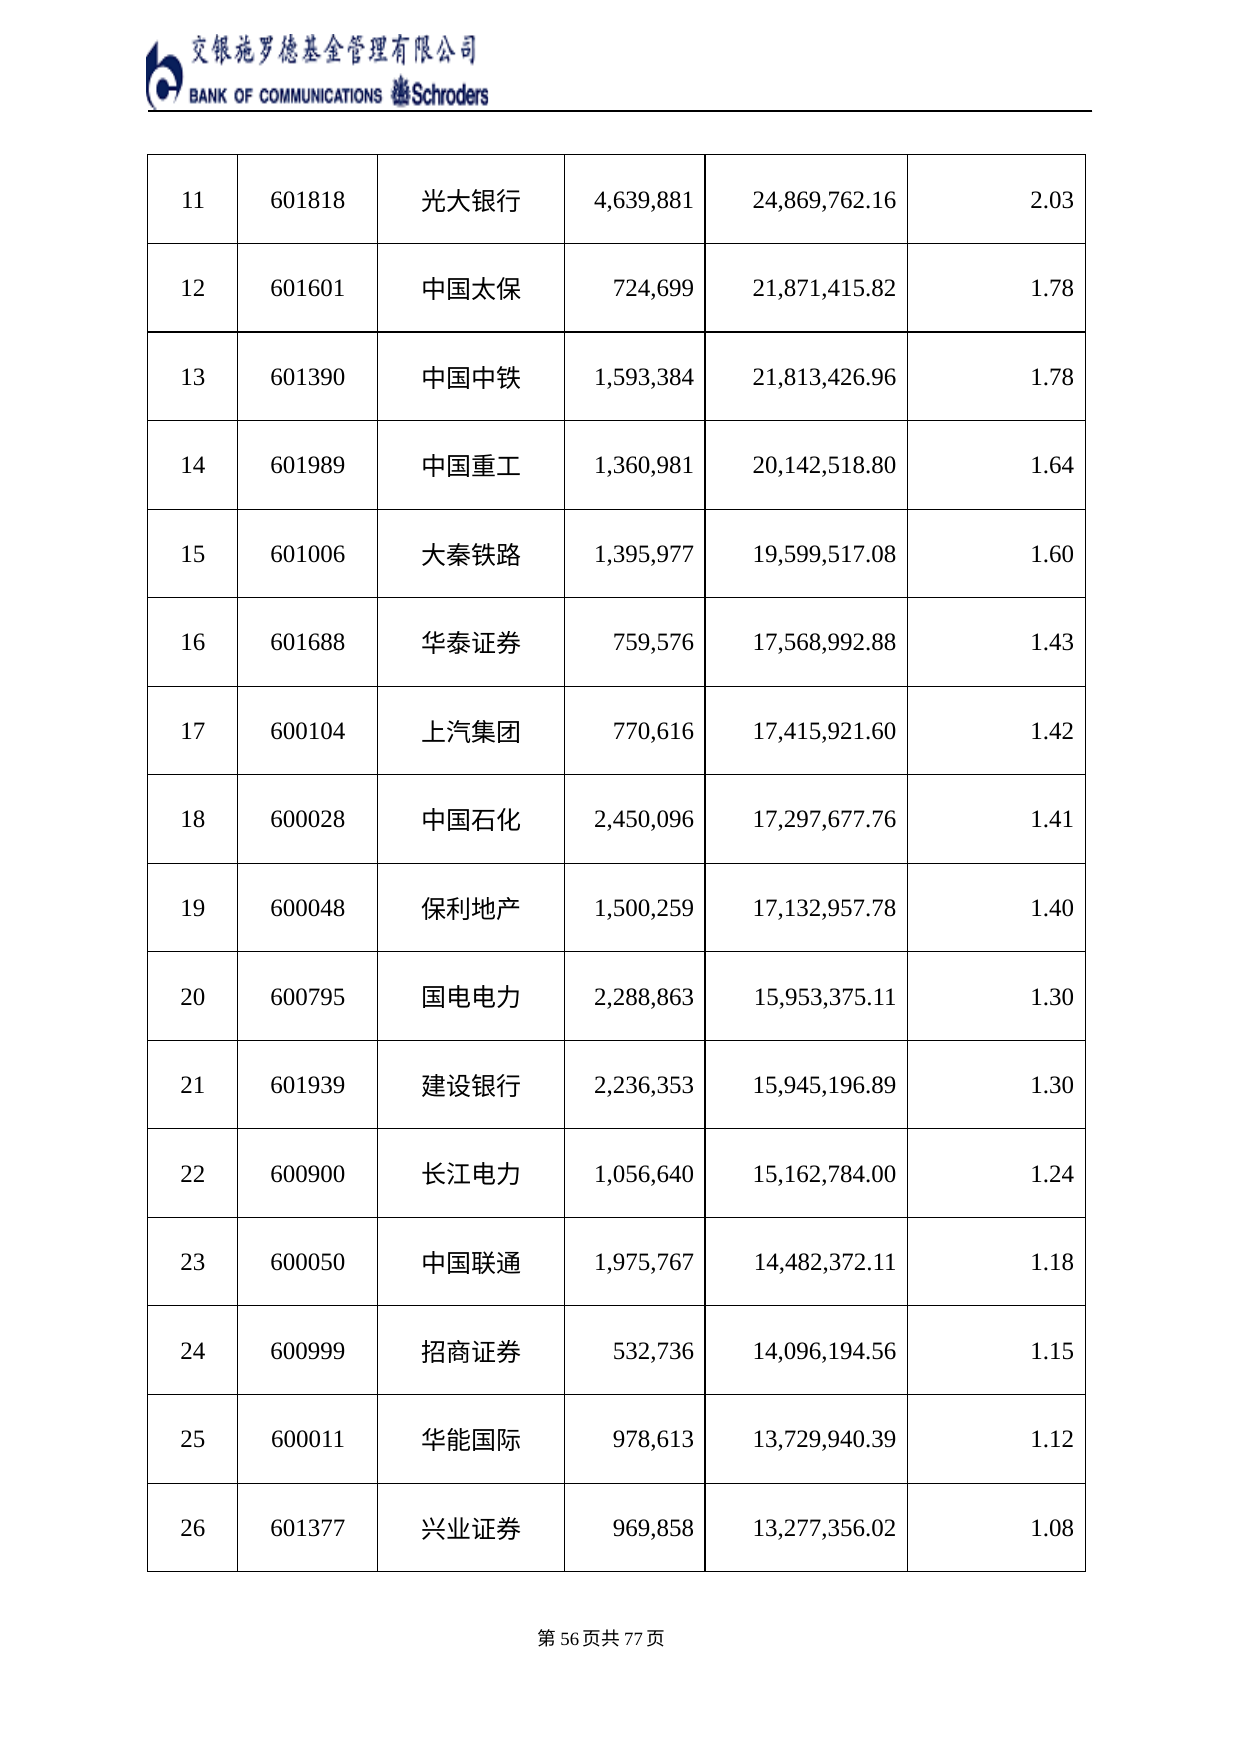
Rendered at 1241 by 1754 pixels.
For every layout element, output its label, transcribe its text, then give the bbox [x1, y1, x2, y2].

table_cell 招商证券 [378, 1306, 564, 1394]
table_cell 1.15 [908, 1306, 1085, 1394]
table_cell 1.12 [908, 1395, 1085, 1482]
table_cell 724,699 [565, 244, 704, 331]
table_cell 中国中铁 [378, 333, 564, 420]
table_cell 2.03 [908, 155, 1085, 243]
table_cell 15,953,375.11 [706, 952, 907, 1040]
table_cell 17 [148, 687, 237, 774]
table_cell 15 [148, 510, 237, 597]
table_cell 14,482,372.11 [706, 1218, 907, 1305]
table_cell 1,975,767 [565, 1218, 704, 1305]
table_cell 1.42 [908, 687, 1085, 774]
table_cell 1,360,981 [565, 421, 704, 508]
table_cell 1.08 [908, 1484, 1085, 1571]
table_cell 1.41 [908, 775, 1085, 863]
table_cell 1.78 [908, 244, 1085, 331]
table_cell 21,813,426.96 [706, 333, 907, 420]
table_cell 2,450,096 [565, 775, 704, 863]
table_cell 601939 [238, 1041, 377, 1128]
table_cell 601688 [238, 598, 377, 686]
table_cell 1,056,640 [565, 1129, 704, 1217]
table_cell 21 [148, 1041, 237, 1128]
table_cell 1.60 [908, 510, 1085, 597]
table_cell 11 [148, 155, 237, 243]
table_cell 24,869,762.16 [706, 155, 907, 243]
table_cell 2,236,353 [565, 1041, 704, 1128]
table_cell 969,858 [565, 1484, 704, 1571]
table_cell 600795 [238, 952, 377, 1040]
table_cell 601390 [238, 333, 377, 420]
table_cell 1,593,384 [565, 333, 704, 420]
table_cell 20 [148, 952, 237, 1040]
table_cell 18 [148, 775, 237, 863]
table_cell 21,871,415.82 [706, 244, 907, 331]
table_cell 中国太保 [378, 244, 564, 331]
table_cell 1.64 [908, 421, 1085, 508]
table_cell 中国石化 [378, 775, 564, 863]
table_cell 17,568,992.88 [706, 598, 907, 686]
table_cell 600028 [238, 775, 377, 863]
table_cell 24 [148, 1306, 237, 1394]
table_cell 601377 [238, 1484, 377, 1571]
table_cell 15,162,784.00 [706, 1129, 907, 1217]
table_cell 1.78 [908, 333, 1085, 420]
table_cell 1.24 [908, 1129, 1085, 1217]
table_cell 22 [148, 1129, 237, 1217]
table_cell 光大银行 [378, 155, 564, 243]
table_cell 600900 [238, 1129, 377, 1217]
table_cell 600999 [238, 1306, 377, 1394]
table_cell 601818 [238, 155, 377, 243]
table_cell 17,132,957.78 [706, 864, 907, 951]
table_cell 2,288,863 [565, 952, 704, 1040]
table_cell 4,639,881 [565, 155, 704, 243]
table_cell 15,945,196.89 [706, 1041, 907, 1128]
table_cell 14,096,194.56 [706, 1306, 907, 1394]
table_cell 华泰证券 [378, 598, 564, 686]
table_cell 23 [148, 1218, 237, 1305]
table_cell 19,599,517.08 [706, 510, 907, 597]
table_cell 26 [148, 1484, 237, 1571]
table_cell 1,500,259 [565, 864, 704, 951]
table_cell 25 [148, 1395, 237, 1482]
table_cell 1.18 [908, 1218, 1085, 1305]
table_cell 上汽集团 [378, 687, 564, 774]
table_cell 长江电力 [378, 1129, 564, 1217]
table_cell 1.40 [908, 864, 1085, 951]
table_cell 600050 [238, 1218, 377, 1305]
table_cell 600048 [238, 864, 377, 951]
table_cell 国电电力 [378, 952, 564, 1040]
table_cell 20,142,518.80 [706, 421, 907, 508]
table_cell 601601 [238, 244, 377, 331]
table_cell 12 [148, 244, 237, 331]
table_cell 601989 [238, 421, 377, 508]
table_cell 17,297,677.76 [706, 775, 907, 863]
table_cell 770,616 [565, 687, 704, 774]
table_cell 中国重工 [378, 421, 564, 508]
table_cell 601006 [238, 510, 377, 597]
table_cell 532,736 [565, 1306, 704, 1394]
table_cell 17,415,921.60 [706, 687, 907, 774]
table_cell 大秦铁路 [378, 510, 564, 597]
table_cell 中国联通 [378, 1218, 564, 1305]
table_cell 13 [148, 333, 237, 420]
table_cell 14 [148, 421, 237, 508]
table_cell 建设银行 [378, 1041, 564, 1128]
picture [146, 34, 489, 110]
table_cell 1.30 [908, 952, 1085, 1040]
table_cell 19 [148, 864, 237, 951]
table_cell 600011 [238, 1395, 377, 1482]
table_cell 13,729,940.39 [706, 1395, 907, 1482]
table_cell 保利地产 [378, 864, 564, 951]
table_cell 13,277,356.02 [706, 1484, 907, 1571]
table_cell 1.30 [908, 1041, 1085, 1128]
table_cell 978,613 [565, 1395, 704, 1482]
table_cell 1,395,977 [565, 510, 704, 597]
table_cell 兴业证券 [378, 1484, 564, 1571]
table_cell 华能国际 [378, 1395, 564, 1482]
table_cell 759,576 [565, 598, 704, 686]
table_cell 16 [148, 598, 237, 686]
table_cell 1.43 [908, 598, 1085, 686]
table_cell 600104 [238, 687, 377, 774]
